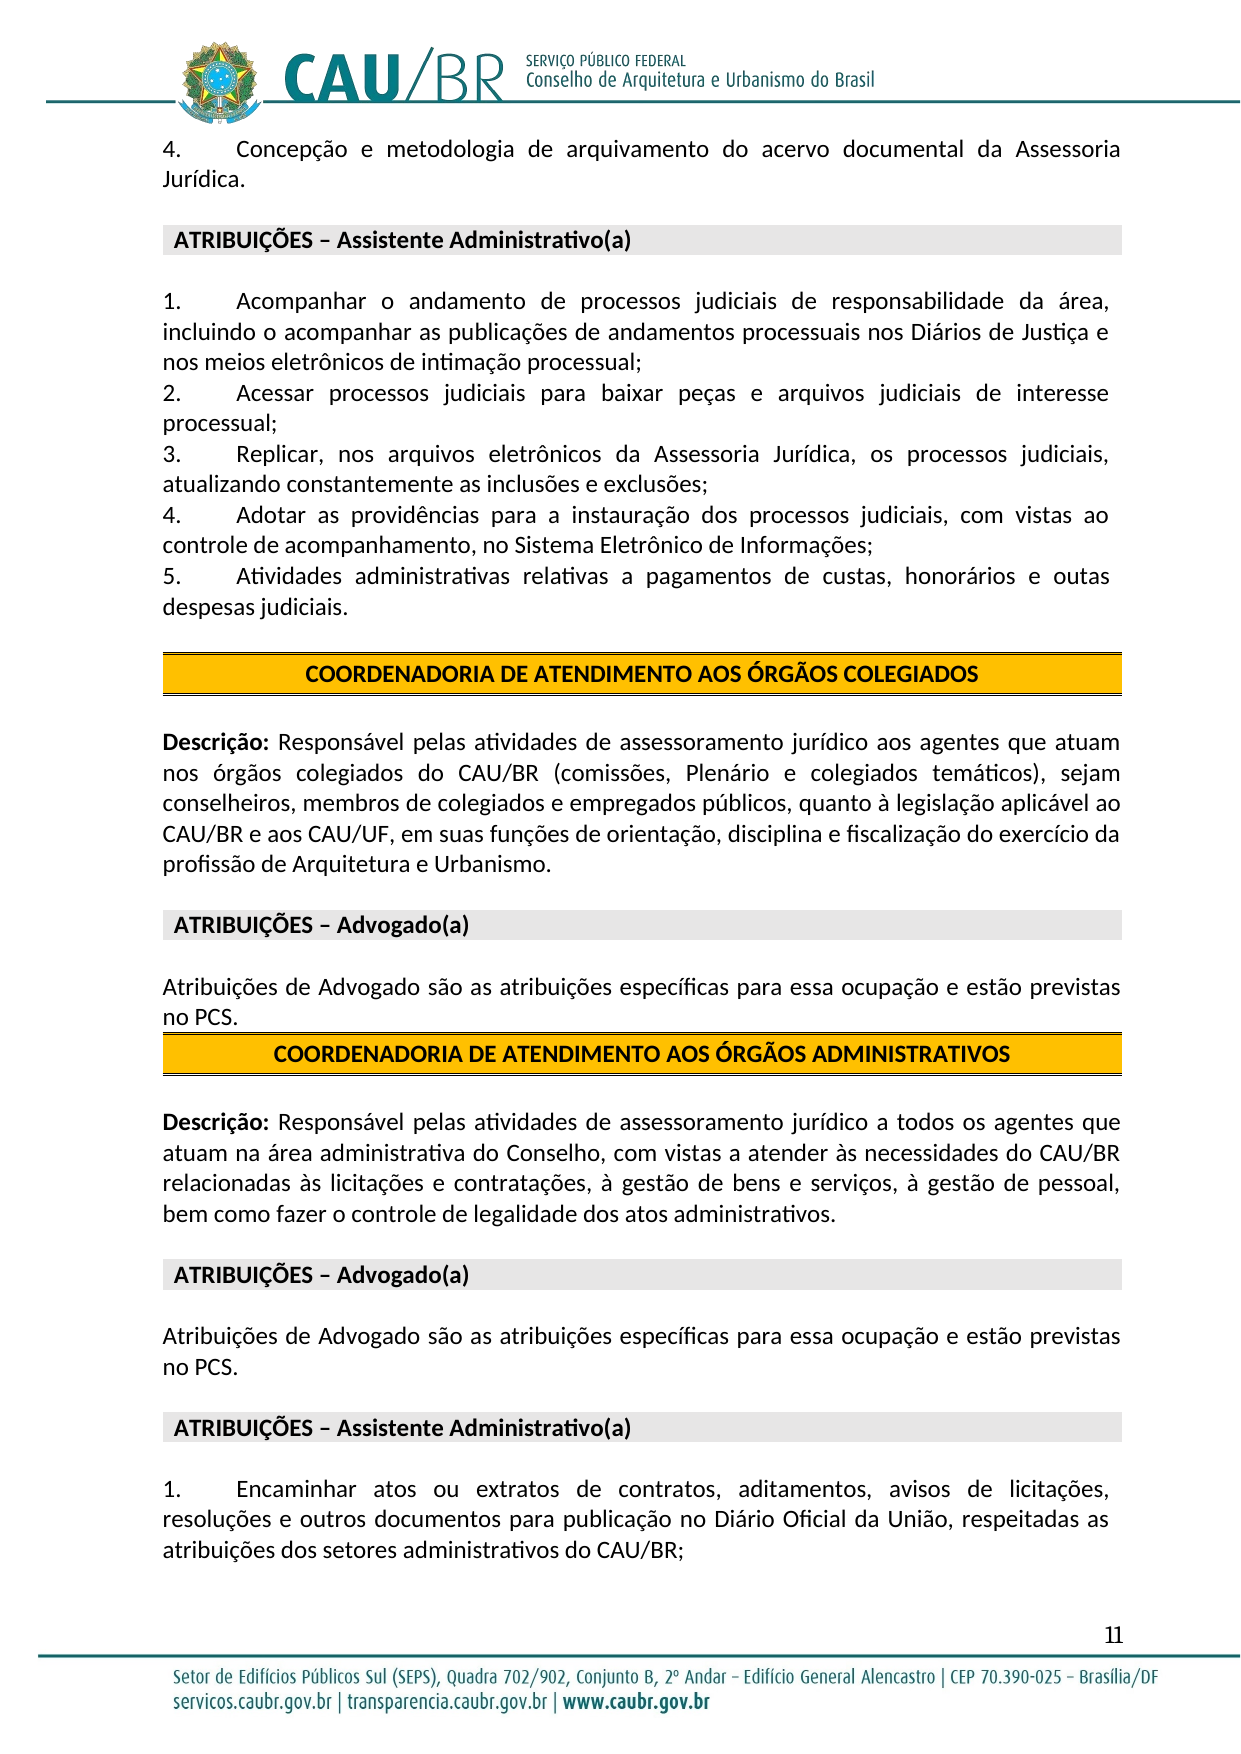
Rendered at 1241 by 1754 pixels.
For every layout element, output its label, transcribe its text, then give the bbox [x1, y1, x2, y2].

text Descrição: Responsável pelas atividades de assessoramento jurídico aos agentes que atuam nos órgãos colegiados do CAU/BR (comissões, Plenário e colegiados temáticos), sejam conselheiros, membros de colegiados e empregados públicos, quanto à legislação aplicável ao CAU/BR e aos CAU/UF, em suas funções de orientação, disciplina e fiscalização do exercício da profissão de Arquitetura e Urbanismo. [162, 727, 1122, 879]
table_header COORDENADORIA DE ATENDIMENTO AOS ÓRGÃOS ADMINISTRATIVOS [163, 1035, 1122, 1073]
list Atividades administrativas relativas a pagamentos de custas, honorários e outas despesas judiciais. [162, 560, 1111, 621]
table_header ATRIBUIÇÕES – Advogado(a) [163, 910, 1122, 940]
table_header ATRIBUIÇÕES – Assistente Administrativo(a) [163, 225, 1122, 255]
text Atribuições de Advogado são as atribuições específicas para essa ocupação e estão previstas no PCS. [162, 971, 1122, 1032]
picture [46, 0, 1241, 156]
list Concepção e metodologia de arquivamento do acervo documental da Assessoria Jurídica. [162, 133, 1122, 194]
list Replicar, nos arquivos eletrônicos da Assessoria Jurídica, os processos judiciais, atualizando constantemente as inclusões e exclusões; [162, 438, 1111, 499]
table_header ATRIBUIÇÕES – Advogado(a) [163, 1259, 1122, 1290]
table_header ATRIBUIÇÕES – Assistente Administrativo(a) [163, 1412, 1122, 1442]
list Encaminhar atos ou extratos de contratos, aditamentos, avisos de licitações, resoluções e outros documentos para publicação no Diário Oficial da União, respeitadas as atribuições dos setores administrativos do CAU/BR; [162, 1473, 1111, 1564]
list Acessar processos judiciais para baixar peças e arquivos judiciais de interesse processual; [162, 377, 1111, 438]
text Atribuições de Advogado são as atribuições específicas para essa ocupação e estão previstas no PCS. [162, 1320, 1122, 1381]
list Adotar as providências para a instauração dos processos judiciais, com vistas ao controle de acompanhamento, no Sistema Eletrônico de Informações; [162, 499, 1111, 560]
picture [37, 1649, 1241, 1754]
text Descrição: Responsável pelas atividades de assessoramento jurídico a todos os agentes que atuam na área administrativa do Conselho, com vistas a atender às necessidades do CAU/BR relacionadas às licitações e contratações, à gestão de bens e serviços, à gestão de pessoal, bem como fazer o controle de legalidade dos atos administrativos. [162, 1107, 1122, 1229]
table_header COORDENADORIA DE ATENDIMENTO AOS ÓRGÃOS COLEGIADOS [163, 655, 1122, 693]
list Acompanhar o andamento de processos judiciais de responsabilidade da área, incluindo o acompanhar as publicações de andamentos processuais nos Diários de Justiça e nos meios eletrônicos de intimação processual; [162, 286, 1111, 377]
